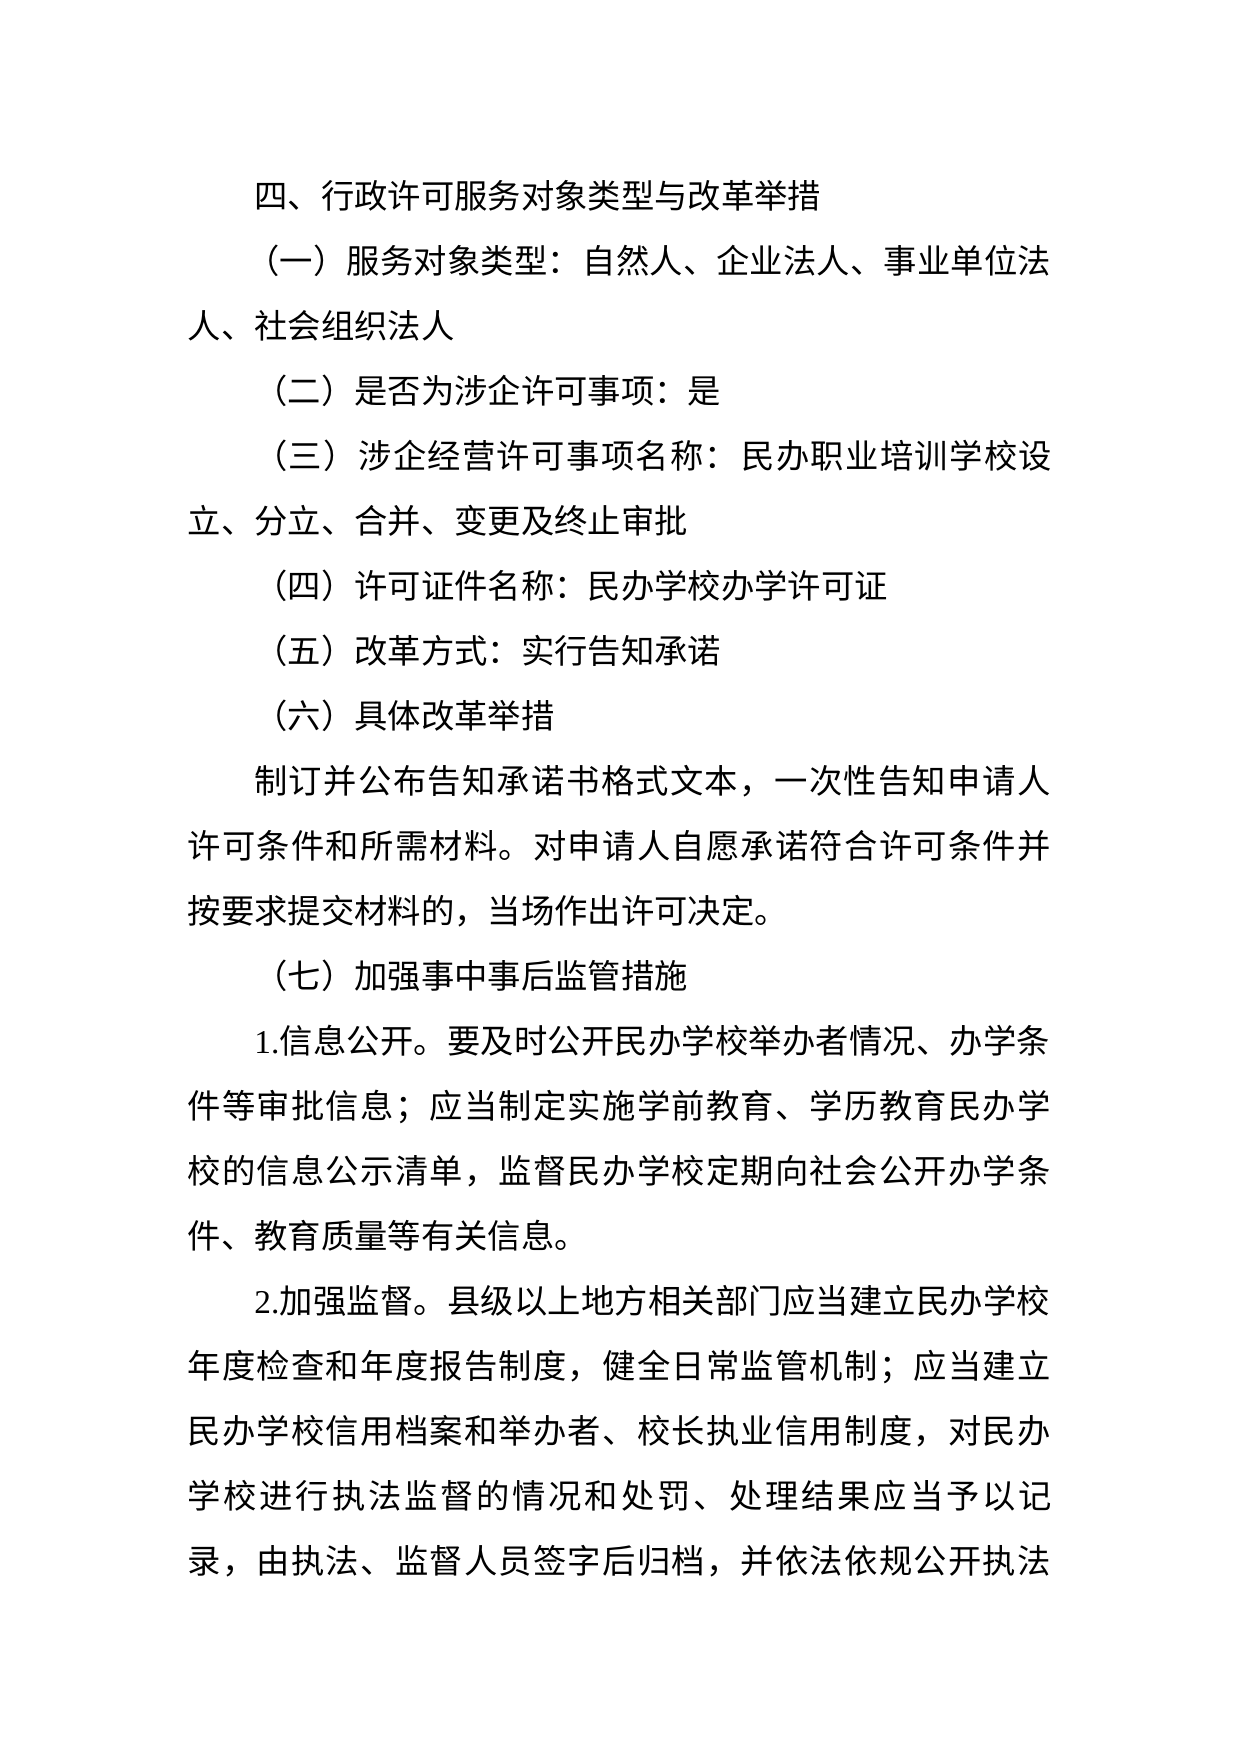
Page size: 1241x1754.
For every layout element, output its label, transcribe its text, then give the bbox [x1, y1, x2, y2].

text （六）具体改革举措 [187, 682, 1053, 747]
text （四）许可证件名称：民办学校办学许可证 [187, 552, 1053, 617]
list （七）加强事中事后监管措施 [187, 942, 1053, 1007]
list 制订并公布告知承诺书格式文本，一次性告知申请人许可条件和所需材料。对申请人自愿承诺符合许可条件并按要求提交材料的，当场作出许可决定。 [187, 747, 1053, 942]
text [187, 1267, 1053, 1592]
text （一）服务对象类型：自然人、企业法人、事业单位法人、社会组织法人 [187, 227, 1053, 357]
text （三）涉企经营许可事项名称：民办职业培训学校设立、分立、合并、变更及终止审批 [187, 422, 1053, 552]
text （二）是否为涉企许可事项：是 [187, 357, 1053, 422]
text 1.信息公开。要及时公开民办学校举办者情况、办学条件等审批信息；应当制定实施学前教育、学历教育民办学校的信息公示清单，监督民办学校定期向社会公开办学条件、教育质量等有关信息。 [187, 1007, 1053, 1267]
text （五）改革方式：实行告知承诺 [187, 617, 1053, 682]
text 四、行政许可服务对象类型与改革举措 [187, 162, 1053, 227]
